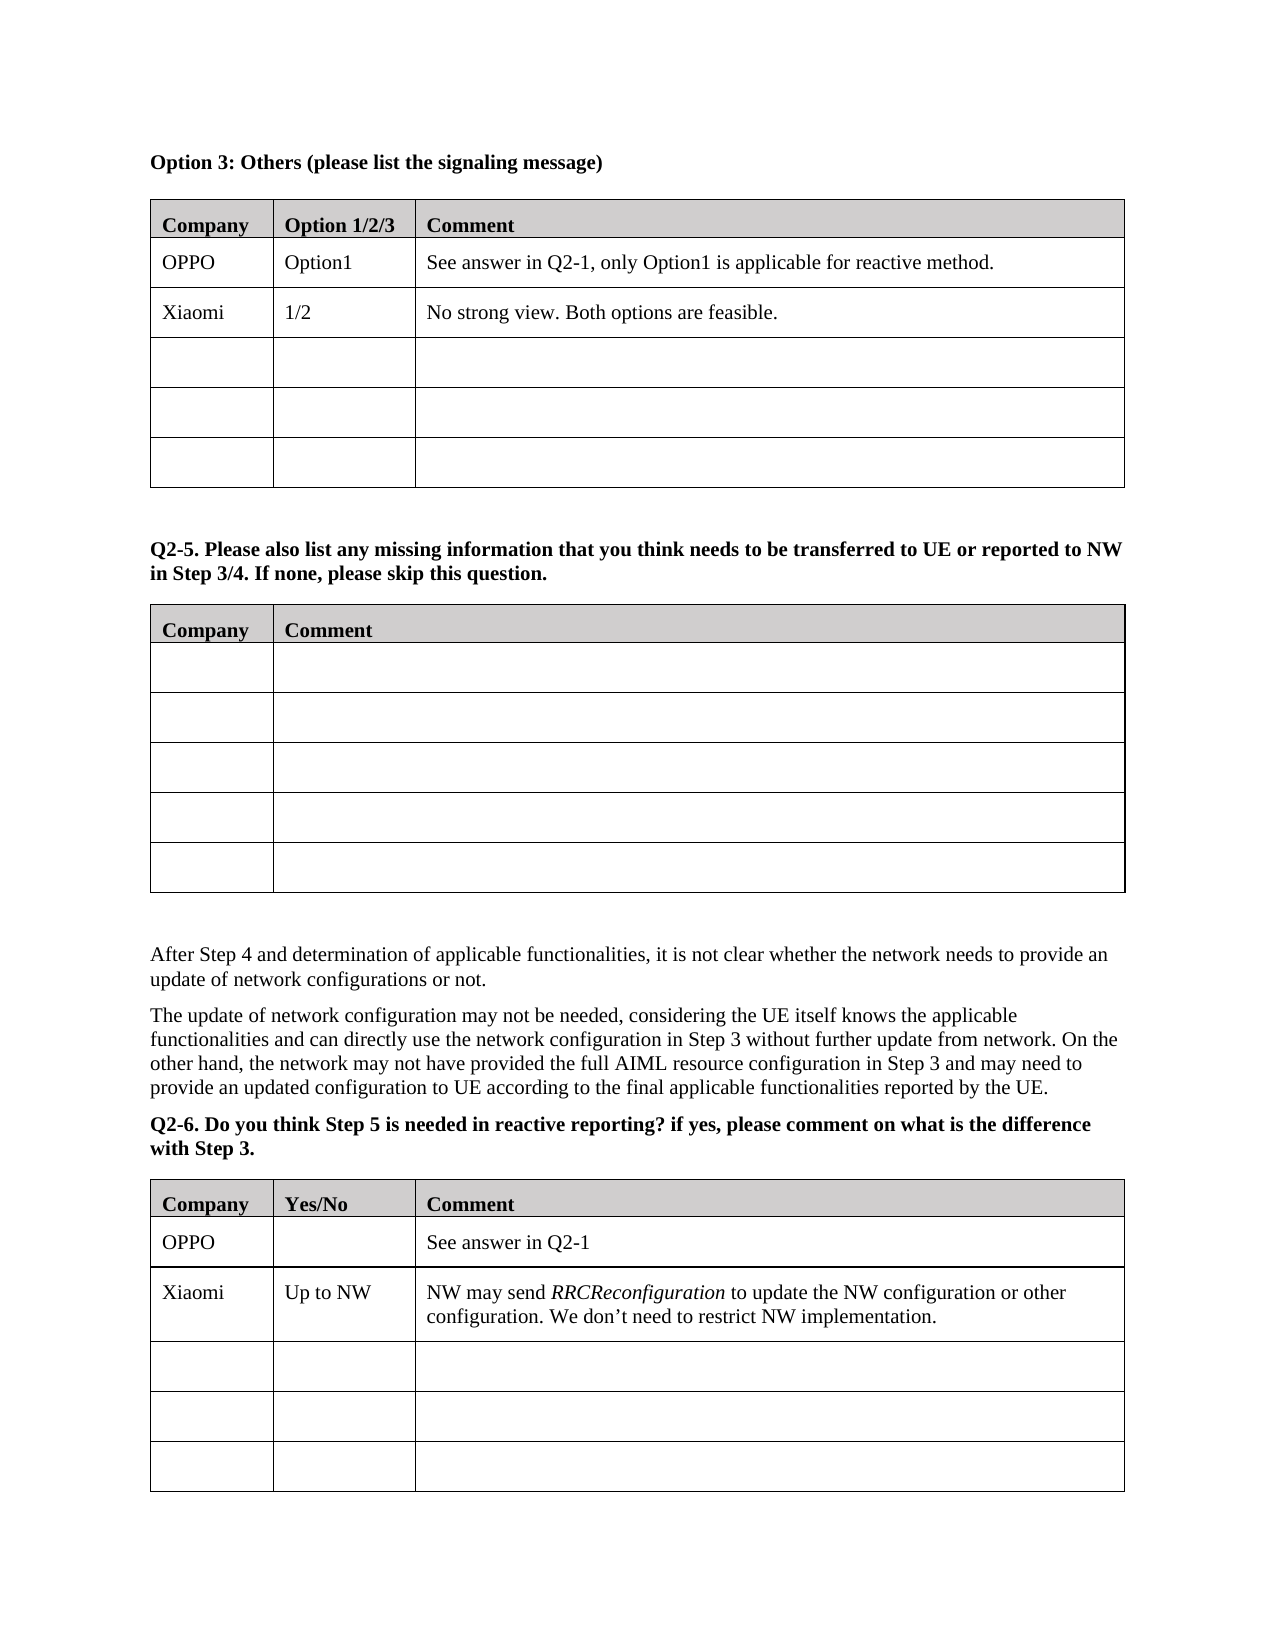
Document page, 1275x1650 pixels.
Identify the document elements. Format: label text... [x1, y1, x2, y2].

table_header Company [151, 605, 273, 642]
table_header Yes/No [274, 1180, 415, 1216]
table_cell [151, 793, 273, 842]
table_cell [151, 643, 273, 692]
table_cell [151, 693, 273, 742]
subtitle Q2-5. Please also list any missing information that you think needs to be transferred to UE or reported to NW in Step 3/4. If none, please skip this question. [150, 537, 1125, 585]
table_cell [274, 1442, 415, 1491]
table_cell [274, 643, 1124, 692]
table_cell Up to NW [274, 1268, 415, 1341]
table_cell [274, 338, 415, 387]
table_cell [416, 338, 1124, 387]
table_cell [274, 1392, 415, 1441]
table_cell OPPO [151, 238, 273, 287]
table_cell [274, 693, 1124, 742]
table_cell [274, 793, 1124, 842]
table_cell [151, 843, 273, 892]
table_cell [274, 1217, 415, 1266]
table_cell See answer in Q2-1 [416, 1217, 1124, 1266]
table_cell [151, 1442, 273, 1491]
table_cell Xiaomi [151, 288, 273, 337]
text Option 3: Others (please list the signaling message) [150, 150, 1125, 174]
table_cell [274, 438, 415, 487]
table_cell [416, 438, 1124, 487]
table_cell OPPO [151, 1217, 273, 1266]
table_header Comment [274, 605, 1124, 642]
table_header Comment [416, 1180, 1124, 1216]
table_cell [274, 843, 1124, 892]
table_cell [416, 388, 1124, 437]
table_cell See answer in Q2-1, only Option1 is applicable for reactive method. [416, 238, 1124, 287]
subtitle Q2-6. Do you think Step 5 is needed in reactive reporting? if yes, please comment on what is the difference with Step 3. [150, 1112, 1125, 1160]
table_cell NW may send RRCReconfiguration to update the NW configuration or other configuration. We don’t need to restrict NW implementation. [416, 1268, 1124, 1341]
table_cell [151, 1342, 273, 1391]
table_header Company [151, 200, 273, 237]
table_cell Xiaomi [151, 1268, 273, 1341]
table_cell [416, 1392, 1124, 1441]
table_cell [151, 743, 273, 792]
text The update of network configuration may not be needed, considering the UE itself knows the applicable functionalities and can directly use the network configuration in Step 3 without further update from network. On the other hand, the network may not have provided the full AIML resource configuration in Step 3 and may need to provide an updated configuration to UE according to the final applicable functionalities reported by the UE. [150, 1003, 1125, 1099]
table_cell [151, 338, 273, 387]
table_cell No strong view. Both options are feasible. [416, 288, 1124, 337]
table_cell [274, 1342, 415, 1391]
table_header Comment [416, 200, 1124, 237]
table_header Option 1/2/3 [274, 200, 415, 237]
table_cell [416, 1442, 1124, 1491]
table_cell [151, 1392, 273, 1441]
table_cell [274, 743, 1124, 792]
table_cell [416, 1342, 1124, 1391]
table_cell [274, 388, 415, 437]
table_header Company [151, 1180, 273, 1216]
table_cell [151, 388, 273, 437]
text After Step 4 and determination of applicable functionalities, it is not clear whether the network needs to provide an update of network configurations or not. [150, 942, 1125, 991]
table_cell Option1 [274, 238, 415, 287]
table_cell [151, 438, 273, 487]
table_cell 1/2 [274, 288, 415, 337]
